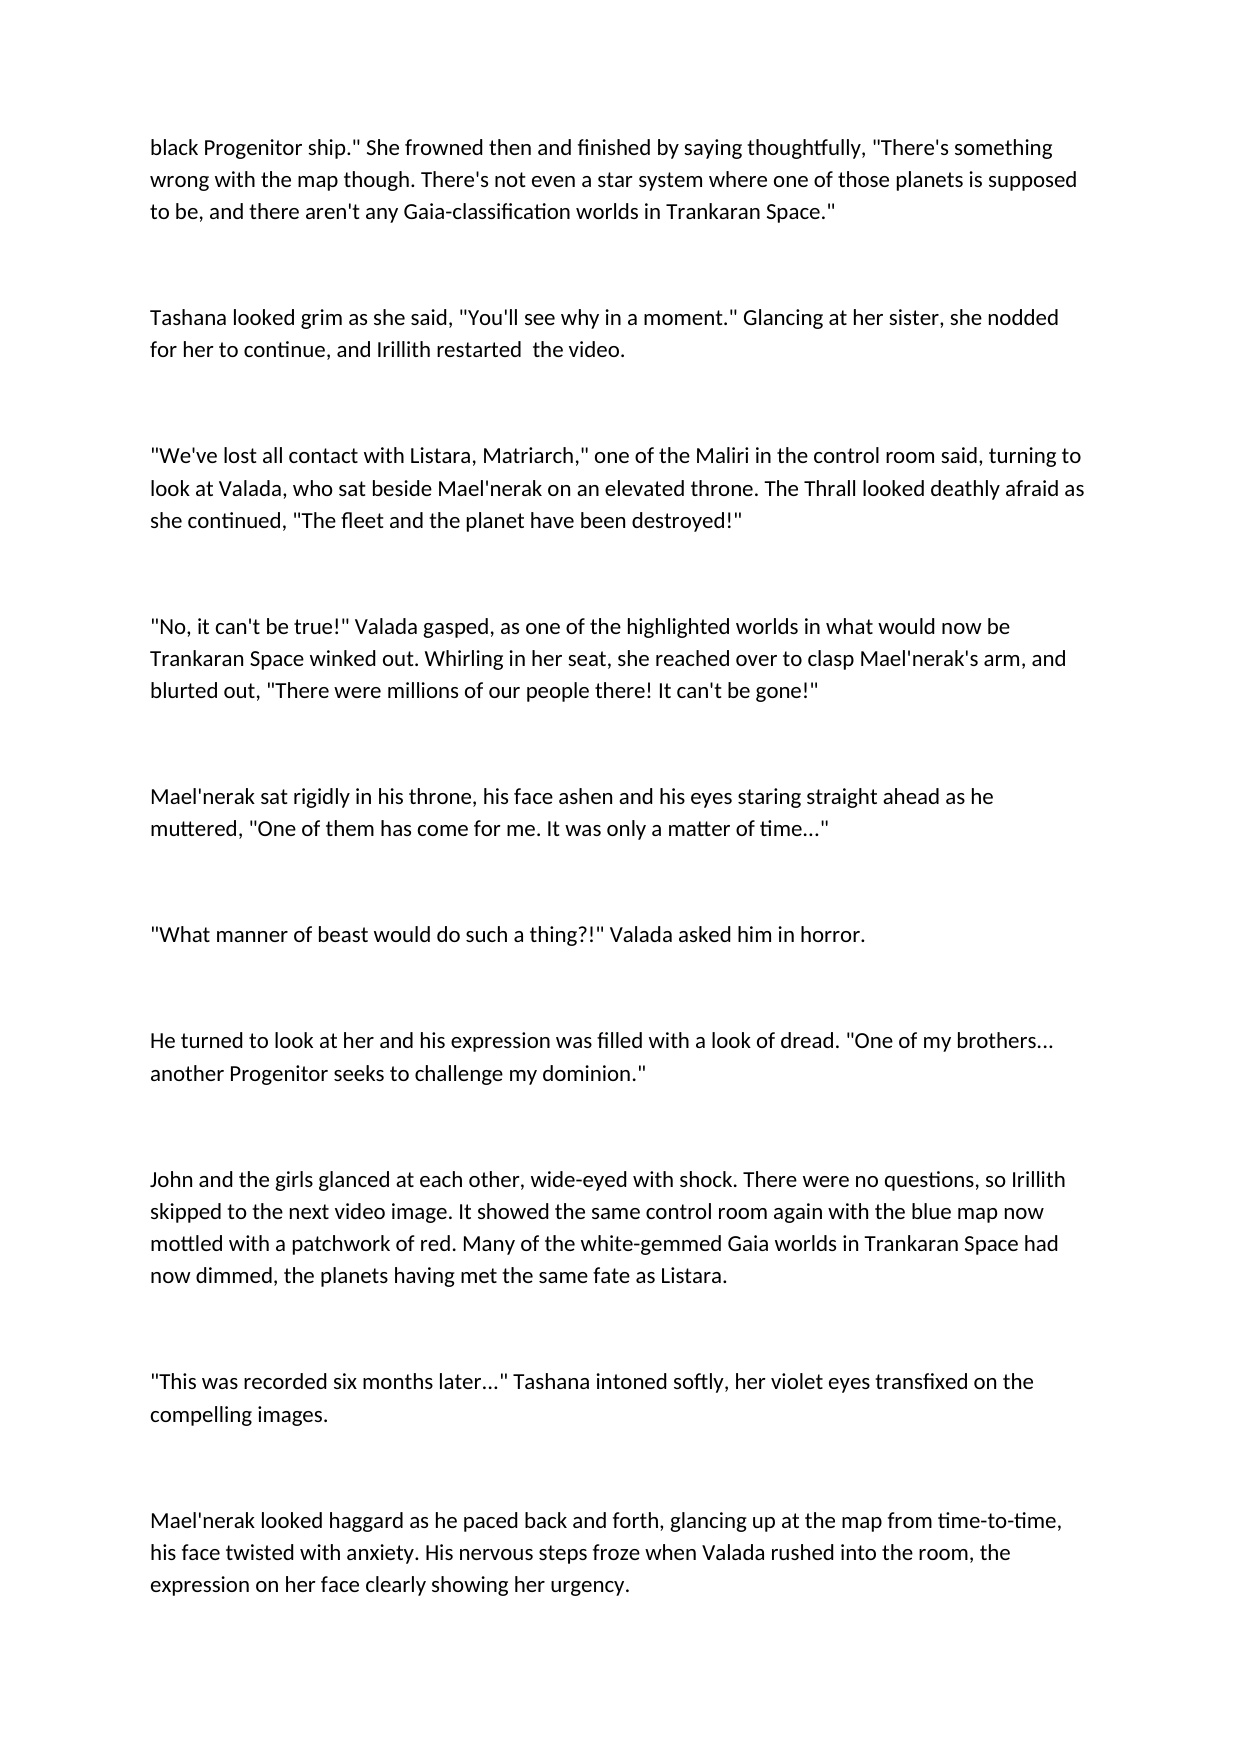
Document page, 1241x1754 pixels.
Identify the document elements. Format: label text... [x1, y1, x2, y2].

text Tashana looked grim as she said, "You'll see why in a moment." Glancing at her sister, she nodded for her to continue, and Irillith restarted the video. [150, 303, 1090, 363]
text "This was recorded six months later..." Tashana intoned softly, her violet eyes transfixed on the compelling images. [150, 1367, 1090, 1428]
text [150, 133, 1090, 225]
text John and the girls glanced at each other, wide-eyed with shock. There were no questions, so Irillith skipped to the next video image. It showed the same control room again with the blue map now mottled with a patchwork of red. Many of the white-gemmed Gaia worlds in Trankaran Space had now dimmed, the planets having met the same fate as Listara. [150, 1165, 1090, 1289]
text "What manner of beast would do such a thing?!" Valada asked him in horror. [150, 921, 1090, 949]
text "We've lost all contact with Listara, Matriarch," one of the Maliri in the control room said, turning to look at Valada, who sat beside Mael'nerak on an elevated throne. The Thrall looked deathly afraid as she continued, "The fleet and the planet have been destroyed!" [150, 442, 1090, 534]
text He turned to look at her and his expression was filled with a look of dread. "One of my brothers... another Progenitor seeks to challenge my dominion." [150, 1027, 1090, 1087]
text "No, it can't be true!" Valada gasped, as one of the highlighted worlds in what would now be Trankaran Space winked out. Whirling in her seat, she reached over to clasp Mael'nerak's arm, and blurted out, "There were millions of our people there! It can't be gone!" [150, 612, 1090, 704]
text Mael'nerak sat rigidly in his throne, his face ashen and his eyes staring straight ahead as he muttered, "One of them has come for me. It was only a matter of time..." [150, 782, 1090, 843]
text Mael'nerak looked haggard as he paced back and forth, glancing up at the map from time-to-time, his face twisted with anxiety. His nervous steps froze when Valada rushed into the room, the expression on her face clearly showing her urgency. [150, 1506, 1090, 1598]
